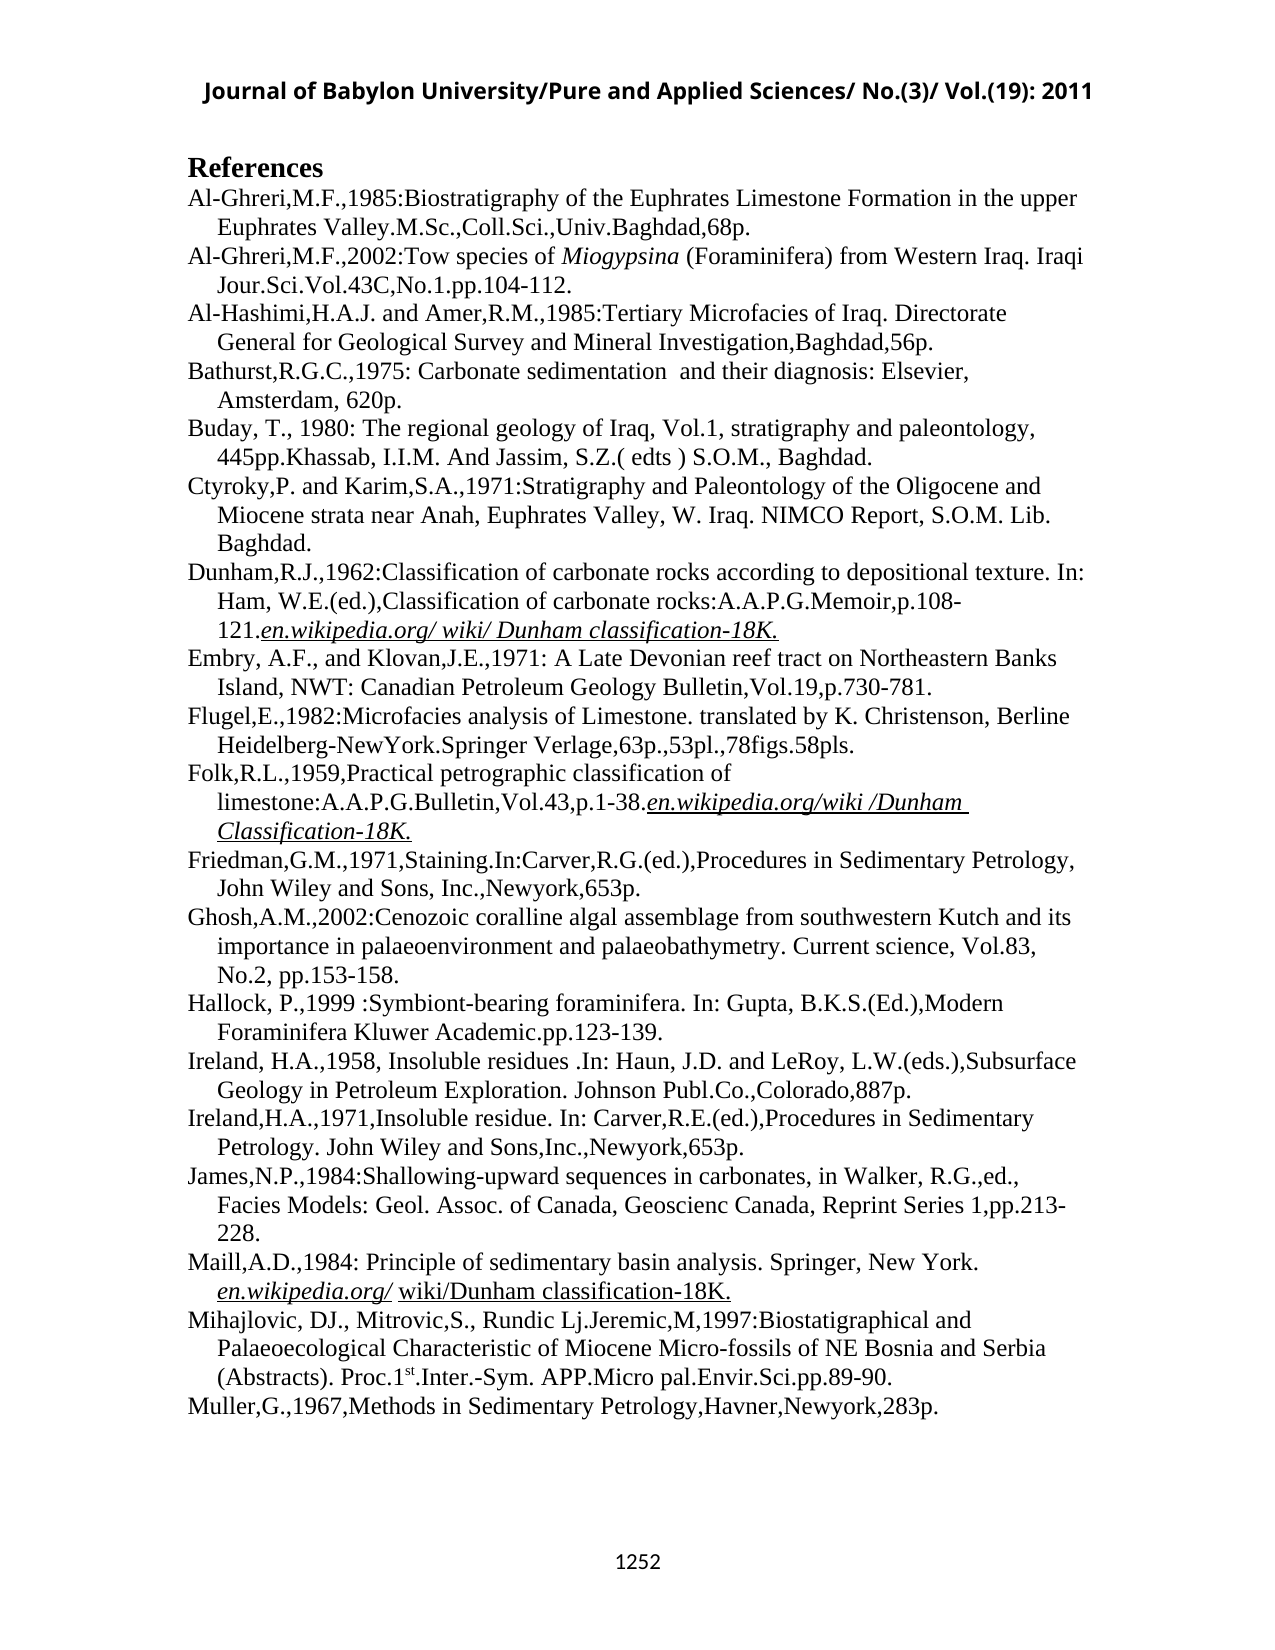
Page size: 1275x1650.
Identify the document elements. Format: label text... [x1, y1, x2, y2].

text Friedman,G.M.,1971,Staining.In:Carver,R.G.(ed.),Procedures in Sedimentary Petrology, John Wiley and Sons, Inc.,Newyork,653p. [187, 845, 1088, 902]
text Al-Hashimi,H.A.J. and Amer,R.M.,1985:Tertiary Microfacies of Iraq. Directorate General for Geological Survey and Mineral Investigation,Baghdad,56p. [187, 298, 1088, 356]
text Ireland,H.A.,1971,Insoluble residue. In: Carver,R.E.(ed.),Procedures in Sedimentary Petrology. John Wiley and Sons,Inc.,Newyork,653p. [187, 1103, 1088, 1161]
text Bathurst,R.G.C.,1975: Carbonate sedimentation and their diagnosis: Elsevier, Amsterdam, 620p. [187, 356, 1088, 413]
text References [187, 150, 1088, 183]
text Buday, T., 1980: The regional geology of Iraq, Vol.1, stratigraphy and paleontology, 445pp.Khassab, I.I.M. And Jassim, S.Z.( edts ) S.O.M., Baghdad. [187, 413, 1088, 471]
text Dunham,R.J.,1962:Classification of carbonate rocks according to depositional texture. In: Ham, W.E.(ed.),Classification of carbonate rocks:A.A.P.G.Memoir,p.108-121.en.wikipedia.org/ wiki/ Dunham classification-18K. [187, 557, 1088, 643]
text Ctyroky,P. and Karim,S.A.,1971:Stratigraphy and Paleontology of the Oligocene and Miocene strata near Anah, Euphrates Valley, W. Iraq. NIMCO Report, S.O.M. Lib. Baghdad. [187, 471, 1088, 557]
text Ireland, H.A.,1958, Insoluble residues .In: Haun, J.D. and LeRoy, L.W.(eds.),Subsurface Geology in Petroleum Exploration. Johnson Publ.Co.,Colorado,887p. [187, 1046, 1088, 1103]
text Al-Ghreri,M.F.,2002:Tow species of Miogypsina (Foraminifera) from Western Iraq. Iraqi Jour.Sci.Vol.43C,No.1.pp.104-112. [187, 241, 1088, 298]
text James,N.P.,1984:Shallowing-upward sequences in carbonates, in Walker, R.G.,ed., Facies Models: Geol. Assoc. of Canada, Geoscienc Canada, Reprint Series 1,pp.213-228. [187, 1161, 1088, 1247]
text Embry, A.F., and Klovan,J.E.,1971: A Late Devonian reef tract on Northeastern Banks Island, NWT: Canadian Petroleum Geology Bulletin,Vol.19,p.730-781. [187, 643, 1088, 701]
text Muller,G.,1967,Methods in Sedimentary Petrology,Havner,Newyork,283p. [187, 1391, 1088, 1420]
text Al-Ghreri,M.F.,1985:Biostratigraphy of the Euphrates Limestone Formation in the upper Euphrates Valley.M.Sc.,Coll.Sci.,Univ.Baghdad,68p. [187, 183, 1088, 241]
text Flugel,E.,1982:Microfacies analysis of Limestone. translated by K. Christenson, Berline Heidelberg-NewYork.Springer Verlage,63p.,53pl.,78figs.58pls. [187, 701, 1088, 758]
text Folk,R.L.,1959,Practical petrographic classification of limestone:A.A.P.G.Bulletin,Vol.43,p.1-38.en.wikipedia.org/wiki /Dunham Classification-18K. [187, 758, 1088, 845]
text Maill,A.D.,1984: Principle of sedimentary basin analysis. Springer, New York. en.wikipedia.org/ wiki/Dunham classification-18K. [187, 1247, 1088, 1305]
text Mihajlovic, DJ., Mitrovic,S., Rundic Lj.Jeremic,M,1997:Biostatigraphical and Palaeoecological Characteristic of Miocene Micro-fossils of NE Bosnia and Serbia (Abstracts). Proc.1st.Inter.-Sym. APP.Micro pal.Envir.Sci.pp.89-90. [187, 1305, 1088, 1391]
text Hallock, P.,1999 :Symbiont-bearing foraminifera. In: Gupta, B.K.S.(Ed.),Modern Foraminifera Kluwer Academic.pp.123-139. [187, 988, 1088, 1046]
text Ghosh,A.M.,2002:Cenozoic coralline algal assemblage from southwestern Kutch and its importance in palaeoenvironment and palaeobathymetry. Current science, Vol.83, No.2, pp.153-158. [187, 902, 1088, 988]
